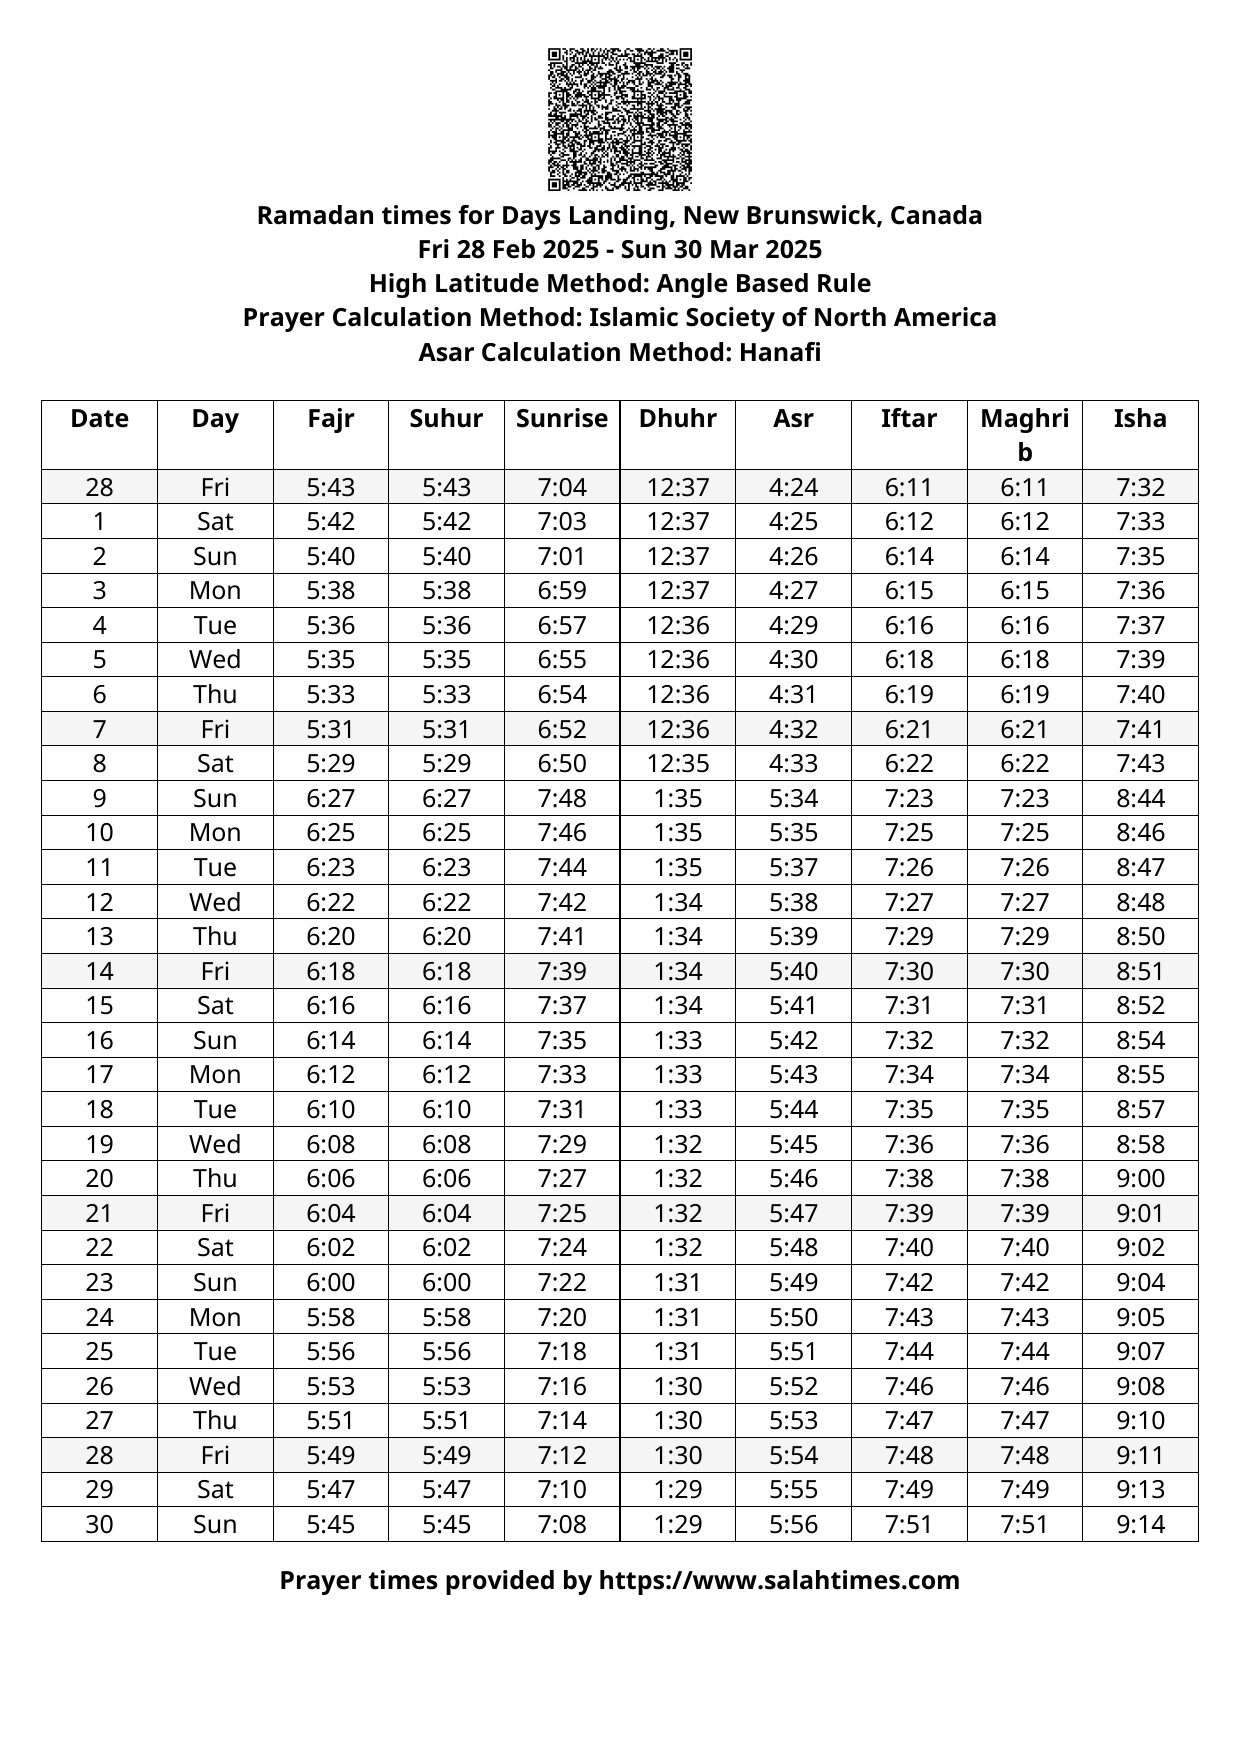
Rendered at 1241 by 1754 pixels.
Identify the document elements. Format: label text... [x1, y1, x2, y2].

table_header Isha [1083, 401, 1198, 469]
table_cell Sun [158, 1265, 273, 1299]
table_cell 1:33 [621, 1023, 735, 1057]
table_cell Thu [158, 1404, 273, 1437]
table_cell 7:51 [968, 1507, 1082, 1541]
table_cell 2 [42, 539, 157, 572]
table_header Sunrise [505, 401, 619, 469]
table_cell 6:50 [505, 746, 619, 780]
table_cell 7:43 [1083, 746, 1198, 780]
table_cell 7:31 [852, 989, 967, 1022]
table_cell 26 [42, 1369, 157, 1402]
table_cell Sun [158, 781, 273, 814]
table_cell 7:25 [505, 1196, 619, 1229]
table_cell Fri [158, 1438, 273, 1472]
table_cell 7:42 [505, 885, 619, 918]
table_cell 5:47 [274, 1473, 388, 1506]
table_cell 7:37 [1083, 608, 1198, 642]
table_cell 18 [42, 1092, 157, 1126]
table_cell Mon [158, 1300, 273, 1333]
table_cell 8:50 [1083, 919, 1198, 953]
table_cell 4:27 [736, 574, 851, 607]
table_cell 8:55 [1083, 1058, 1198, 1091]
table_cell 6:25 [389, 816, 504, 849]
table_cell 6:19 [852, 677, 967, 711]
table_cell 4:31 [736, 677, 851, 711]
table_cell 5:41 [736, 989, 851, 1022]
table_cell 1:29 [621, 1507, 735, 1541]
table_cell 6:08 [274, 1127, 388, 1160]
table_cell 7:26 [968, 850, 1082, 884]
table_cell 7:23 [968, 781, 1082, 814]
table_cell 5:53 [736, 1404, 851, 1437]
table_cell 23 [42, 1265, 157, 1299]
table_cell 6:19 [968, 677, 1082, 711]
table_cell 5:42 [736, 1023, 851, 1057]
table_cell 7:27 [852, 885, 967, 918]
table_cell 6:20 [389, 919, 504, 953]
table_cell 7:44 [968, 1334, 1082, 1368]
table_cell 5:56 [274, 1334, 388, 1368]
table_cell 15 [42, 989, 157, 1022]
table_cell 4:25 [736, 504, 851, 538]
text High Latitude Method: Angle Based Rule [42, 266, 1198, 300]
table_cell 6:25 [274, 816, 388, 849]
table_cell 7:27 [968, 885, 1082, 918]
table_cell 5:43 [389, 470, 504, 503]
table_cell 5:37 [736, 850, 851, 884]
table_header Asr [736, 401, 851, 469]
table_cell 11 [42, 850, 157, 884]
text Asar Calculation Method: Hanafi [42, 334, 1198, 368]
table_cell 7:39 [505, 954, 619, 987]
table_cell 17 [42, 1058, 157, 1091]
table_cell 6:10 [389, 1092, 504, 1126]
table_cell Mon [158, 816, 273, 849]
table_cell 5:50 [736, 1300, 851, 1333]
table_cell 5:49 [274, 1438, 388, 1472]
table_cell Sat [158, 746, 273, 780]
table_cell 6:14 [274, 1023, 388, 1057]
table_cell 7:38 [968, 1161, 1082, 1195]
table_cell 7:35 [852, 1092, 967, 1126]
table_cell Sun [158, 1023, 273, 1057]
table_cell 7:40 [1083, 677, 1198, 711]
table_cell 5:47 [736, 1196, 851, 1229]
table_cell 7:24 [505, 1231, 619, 1264]
table_header Date [42, 401, 157, 469]
table_cell 1:34 [621, 919, 735, 953]
table_cell 6:55 [505, 643, 619, 676]
table_cell 7:35 [505, 1023, 619, 1057]
table_header Iftar [852, 401, 967, 469]
table_cell 6:14 [968, 539, 1082, 572]
table_cell 5 [42, 643, 157, 676]
table_cell 5:49 [389, 1438, 504, 1472]
table_cell Wed [158, 1369, 273, 1402]
table_cell 5:35 [736, 816, 851, 849]
table_cell 6:54 [505, 677, 619, 711]
table_cell 7:48 [505, 781, 619, 814]
table_cell 9:04 [1083, 1265, 1198, 1299]
table_cell Tue [158, 1092, 273, 1126]
table_cell 5:33 [274, 677, 388, 711]
table_cell 5:53 [274, 1369, 388, 1402]
table_cell Fri [158, 712, 273, 745]
table_cell 5:43 [274, 470, 388, 503]
table_cell 5:44 [736, 1092, 851, 1126]
table_cell 6:00 [274, 1265, 388, 1299]
table_cell 7:42 [968, 1265, 1082, 1299]
table_cell 1:33 [621, 1058, 735, 1091]
table_cell 1:31 [621, 1300, 735, 1333]
table_cell 6:27 [389, 781, 504, 814]
table_cell 5:38 [736, 885, 851, 918]
table_cell 6:22 [274, 885, 388, 918]
table_cell Tue [158, 850, 273, 884]
table_cell 7:32 [968, 1023, 1082, 1057]
table_cell 5:35 [389, 643, 504, 676]
table_cell 12:36 [621, 643, 735, 676]
table_header Dhuhr [621, 401, 735, 469]
table_cell 8:54 [1083, 1023, 1198, 1057]
table_cell 1:31 [621, 1265, 735, 1299]
table_cell 1:31 [621, 1334, 735, 1368]
table_cell 5:40 [274, 539, 388, 572]
table_cell 6:18 [274, 954, 388, 987]
table_cell 7:41 [1083, 712, 1198, 745]
table_cell 6:16 [968, 608, 1082, 642]
table_cell 5:56 [736, 1507, 851, 1541]
table_cell 7:30 [968, 954, 1082, 987]
table_cell Thu [158, 1161, 273, 1195]
table_cell 7:36 [852, 1127, 967, 1160]
table_cell 12 [42, 885, 157, 918]
table_cell 7:47 [852, 1404, 967, 1437]
table_cell Thu [158, 919, 273, 953]
table_cell 9:02 [1083, 1231, 1198, 1264]
table_cell 19 [42, 1127, 157, 1160]
table_cell 6:23 [389, 850, 504, 884]
table_cell 16 [42, 1023, 157, 1057]
table_cell 6 [42, 677, 157, 711]
table_cell Tue [158, 608, 273, 642]
table_cell 1 [42, 504, 157, 538]
table_cell 5:51 [389, 1404, 504, 1437]
table_cell 6:08 [389, 1127, 504, 1160]
table_cell 5:45 [274, 1507, 388, 1541]
table_header Day [158, 401, 273, 469]
table_cell Sun [158, 539, 273, 572]
table_cell 7:32 [852, 1023, 967, 1057]
table_cell 5:34 [736, 781, 851, 814]
table_cell 8:48 [1083, 885, 1198, 918]
table_cell 7:30 [852, 954, 967, 987]
table_cell 1:35 [621, 816, 735, 849]
table_cell 9:08 [1083, 1369, 1198, 1402]
table_cell Wed [158, 1127, 273, 1160]
table_cell 7:14 [505, 1404, 619, 1437]
table_cell Sat [158, 1473, 273, 1506]
table_cell 6:22 [389, 885, 504, 918]
table_cell 6:04 [274, 1196, 388, 1229]
table_cell 6:12 [389, 1058, 504, 1091]
table_cell 12:36 [621, 712, 735, 745]
table_cell 5:51 [736, 1334, 851, 1368]
table_cell 7:04 [505, 470, 619, 503]
table_cell 4:32 [736, 712, 851, 745]
table_cell 8:44 [1083, 781, 1198, 814]
table_cell 7:34 [852, 1058, 967, 1091]
table_cell 7:29 [505, 1127, 619, 1160]
table_cell 9:05 [1083, 1300, 1198, 1333]
table_cell 1:32 [621, 1161, 735, 1195]
table_cell 4:26 [736, 539, 851, 572]
table_cell 7:33 [505, 1058, 619, 1091]
table_cell 29 [42, 1473, 157, 1506]
table_cell 6:16 [274, 989, 388, 1022]
table_cell 5:33 [389, 677, 504, 711]
table_cell 14 [42, 954, 157, 987]
table_cell 7:43 [852, 1300, 967, 1333]
table_cell 4:30 [736, 643, 851, 676]
table_cell 5:51 [274, 1404, 388, 1437]
table_cell 7:29 [852, 919, 967, 953]
table_cell 8:57 [1083, 1092, 1198, 1126]
table_cell 12:37 [621, 504, 735, 538]
table_cell 7:49 [852, 1473, 967, 1506]
table_cell 8:58 [1083, 1127, 1198, 1160]
table_cell 7:48 [968, 1438, 1082, 1472]
table_cell 1:35 [621, 850, 735, 884]
table_cell 12:37 [621, 574, 735, 607]
table_cell 1:33 [621, 1092, 735, 1126]
table_cell 8:51 [1083, 954, 1198, 987]
table_cell 7 [42, 712, 157, 745]
table_cell 5:48 [736, 1231, 851, 1264]
table_cell 5:53 [389, 1369, 504, 1402]
table_cell 6:11 [852, 470, 967, 503]
table_cell 28 [42, 1438, 157, 1472]
table_cell Tue [158, 1334, 273, 1368]
table_cell 5:58 [274, 1300, 388, 1333]
table_cell 6:14 [852, 539, 967, 572]
table_cell 6:57 [505, 608, 619, 642]
table_cell 7:25 [852, 816, 967, 849]
table_cell 7:25 [968, 816, 1082, 849]
table_cell 7:31 [505, 1092, 619, 1126]
table_cell 28 [42, 470, 157, 503]
table_cell 1:34 [621, 885, 735, 918]
table_cell 7:37 [505, 989, 619, 1022]
table_cell Sat [158, 989, 273, 1022]
table_cell 7:36 [968, 1127, 1082, 1160]
table_cell 7:20 [505, 1300, 619, 1333]
table_cell 8 [42, 746, 157, 780]
table_cell 7:16 [505, 1369, 619, 1402]
table_cell 5:38 [274, 574, 388, 607]
table_cell 6:15 [968, 574, 1082, 607]
table_cell 3 [42, 574, 157, 607]
table_cell 6:10 [274, 1092, 388, 1126]
table_cell 12:35 [621, 746, 735, 780]
table_cell 5:36 [389, 608, 504, 642]
table_cell Wed [158, 643, 273, 676]
table_cell 7:44 [852, 1334, 967, 1368]
table_cell 1:34 [621, 954, 735, 987]
table_cell 1:30 [621, 1369, 735, 1402]
table_cell 1:30 [621, 1404, 735, 1437]
table_cell 6:11 [968, 470, 1082, 503]
table_cell 7:44 [505, 850, 619, 884]
table_cell 7:46 [852, 1369, 967, 1402]
table_cell 7:31 [968, 989, 1082, 1022]
table_cell 5:39 [736, 919, 851, 953]
table_cell 7:26 [852, 850, 967, 884]
table_cell 7:40 [968, 1231, 1082, 1264]
table_cell 7:22 [505, 1265, 619, 1299]
table_cell 9:01 [1083, 1196, 1198, 1229]
table_cell 7:39 [1083, 643, 1198, 676]
table_cell 5:42 [389, 504, 504, 538]
table_cell 7:10 [505, 1473, 619, 1506]
table_cell 4:24 [736, 470, 851, 503]
table_cell 7:46 [968, 1369, 1082, 1402]
table_cell 5:36 [274, 608, 388, 642]
table_cell 7:41 [505, 919, 619, 953]
table_cell Sat [158, 1231, 273, 1264]
table_cell 1:35 [621, 781, 735, 814]
table_cell 1:30 [621, 1438, 735, 1472]
table_cell 1:34 [621, 989, 735, 1022]
table_cell 5:38 [389, 574, 504, 607]
table_cell 6:15 [852, 574, 967, 607]
picture [542, 41, 699, 198]
table_cell 6:22 [852, 746, 967, 780]
table_cell Sat [158, 504, 273, 538]
table_cell Thu [158, 677, 273, 711]
table_cell 8:52 [1083, 989, 1198, 1022]
table_cell 9:00 [1083, 1161, 1198, 1195]
table_cell 6:12 [968, 504, 1082, 538]
table_cell 7:29 [968, 919, 1082, 953]
table_cell 5:31 [389, 712, 504, 745]
table_cell Mon [158, 574, 273, 607]
table_cell 7:49 [968, 1473, 1082, 1506]
table_cell 6:23 [274, 850, 388, 884]
table_cell 4:33 [736, 746, 851, 780]
table_cell 5:40 [389, 539, 504, 572]
table_cell 7:33 [1083, 504, 1198, 538]
table_cell 7:18 [505, 1334, 619, 1368]
table_cell 7:36 [1083, 574, 1198, 607]
table_cell 9:10 [1083, 1404, 1198, 1437]
table_cell 5:58 [389, 1300, 504, 1333]
table_cell 5:29 [274, 746, 388, 780]
table_cell 6:59 [505, 574, 619, 607]
table_cell 7:51 [852, 1507, 967, 1541]
table_header Fajr [274, 401, 388, 469]
table_cell 7:03 [505, 504, 619, 538]
table_header Suhur [389, 401, 504, 469]
table_cell 6:04 [389, 1196, 504, 1229]
table_cell Mon [158, 1058, 273, 1091]
table_cell 9:13 [1083, 1473, 1198, 1506]
table_cell 22 [42, 1231, 157, 1264]
table_cell 7:38 [852, 1161, 967, 1195]
table_cell 6:16 [852, 608, 967, 642]
table_cell 6:02 [274, 1231, 388, 1264]
table_cell 1:32 [621, 1196, 735, 1229]
table_cell 5:31 [274, 712, 388, 745]
table_cell 7:32 [1083, 470, 1198, 503]
table_cell 5:56 [389, 1334, 504, 1368]
table_cell 7:08 [505, 1507, 619, 1541]
table_cell 6:18 [968, 643, 1082, 676]
table_cell 5:42 [274, 504, 388, 538]
table_cell 9:14 [1083, 1507, 1198, 1541]
table_cell 7:43 [968, 1300, 1082, 1333]
table_cell 24 [42, 1300, 157, 1333]
table_cell 12:37 [621, 470, 735, 503]
table_cell 27 [42, 1404, 157, 1437]
text Ramadan times for Days Landing, New Brunswick, Canada [42, 198, 1198, 232]
table_cell 7:01 [505, 539, 619, 572]
table_cell 5:49 [736, 1265, 851, 1299]
table_cell 5:52 [736, 1369, 851, 1402]
table_cell 8:47 [1083, 850, 1198, 884]
table_cell 5:54 [736, 1438, 851, 1472]
table_cell 6:06 [389, 1161, 504, 1195]
table_cell 5:47 [389, 1473, 504, 1506]
table_cell 6:52 [505, 712, 619, 745]
table_cell 5:40 [736, 954, 851, 987]
table_cell 1:32 [621, 1231, 735, 1264]
table_cell 6:21 [968, 712, 1082, 745]
table_cell 6:18 [852, 643, 967, 676]
table_cell 7:42 [852, 1265, 967, 1299]
table_cell 7:39 [968, 1196, 1082, 1229]
table_cell 5:45 [389, 1507, 504, 1541]
table_cell 7:48 [852, 1438, 967, 1472]
table_cell 6:06 [274, 1161, 388, 1195]
table_cell Fri [158, 470, 273, 503]
table_cell 5:35 [274, 643, 388, 676]
table_cell 6:27 [274, 781, 388, 814]
table_cell 9 [42, 781, 157, 814]
table_cell 6:20 [274, 919, 388, 953]
table_cell 9:07 [1083, 1334, 1198, 1368]
table_cell 9:11 [1083, 1438, 1198, 1472]
table_cell 6:02 [389, 1231, 504, 1264]
table_cell 25 [42, 1334, 157, 1368]
table_cell 7:35 [1083, 539, 1198, 572]
table_header Maghrib [968, 401, 1082, 469]
table_cell 1:29 [621, 1473, 735, 1506]
table_cell 7:39 [852, 1196, 967, 1229]
table_cell Sun [158, 1507, 273, 1541]
table_cell 5:43 [736, 1058, 851, 1091]
table_cell 4:29 [736, 608, 851, 642]
table_cell 6:22 [968, 746, 1082, 780]
table_cell Fri [158, 1196, 273, 1229]
table_cell 5:46 [736, 1161, 851, 1195]
table_cell 6:14 [389, 1023, 504, 1057]
table_cell 7:46 [505, 816, 619, 849]
table_cell 6:18 [389, 954, 504, 987]
table_cell 30 [42, 1507, 157, 1541]
table_cell 6:00 [389, 1265, 504, 1299]
table_cell 4 [42, 608, 157, 642]
table_cell 13 [42, 919, 157, 953]
text Prayer times provided by https://www.salahtimes.com [42, 1563, 1198, 1597]
table_cell 6:12 [852, 504, 967, 538]
table_cell 6:21 [852, 712, 967, 745]
table_cell 7:27 [505, 1161, 619, 1195]
text Fri 28 Feb 2025 - Sun 30 Mar 2025 [42, 232, 1198, 266]
table_cell 7:23 [852, 781, 967, 814]
table_cell 6:12 [274, 1058, 388, 1091]
table_cell 5:45 [736, 1127, 851, 1160]
table_cell 7:34 [968, 1058, 1082, 1091]
table_cell 1:32 [621, 1127, 735, 1160]
table_cell 20 [42, 1161, 157, 1195]
table_cell Fri [158, 954, 273, 987]
table_cell 8:46 [1083, 816, 1198, 849]
table_cell Wed [158, 885, 273, 918]
table_cell 7:35 [968, 1092, 1082, 1126]
table_cell 10 [42, 816, 157, 849]
table_cell 12:37 [621, 539, 735, 572]
table_cell 7:47 [968, 1404, 1082, 1437]
table_cell 5:29 [389, 746, 504, 780]
text Prayer Calculation Method: Islamic Society of North America [42, 300, 1198, 334]
table_cell 12:36 [621, 677, 735, 711]
table_cell 5:55 [736, 1473, 851, 1506]
table_cell 7:12 [505, 1438, 619, 1472]
table_cell 12:36 [621, 608, 735, 642]
table_cell 7:40 [852, 1231, 967, 1264]
table_cell 6:16 [389, 989, 504, 1022]
table_cell 21 [42, 1196, 157, 1229]
